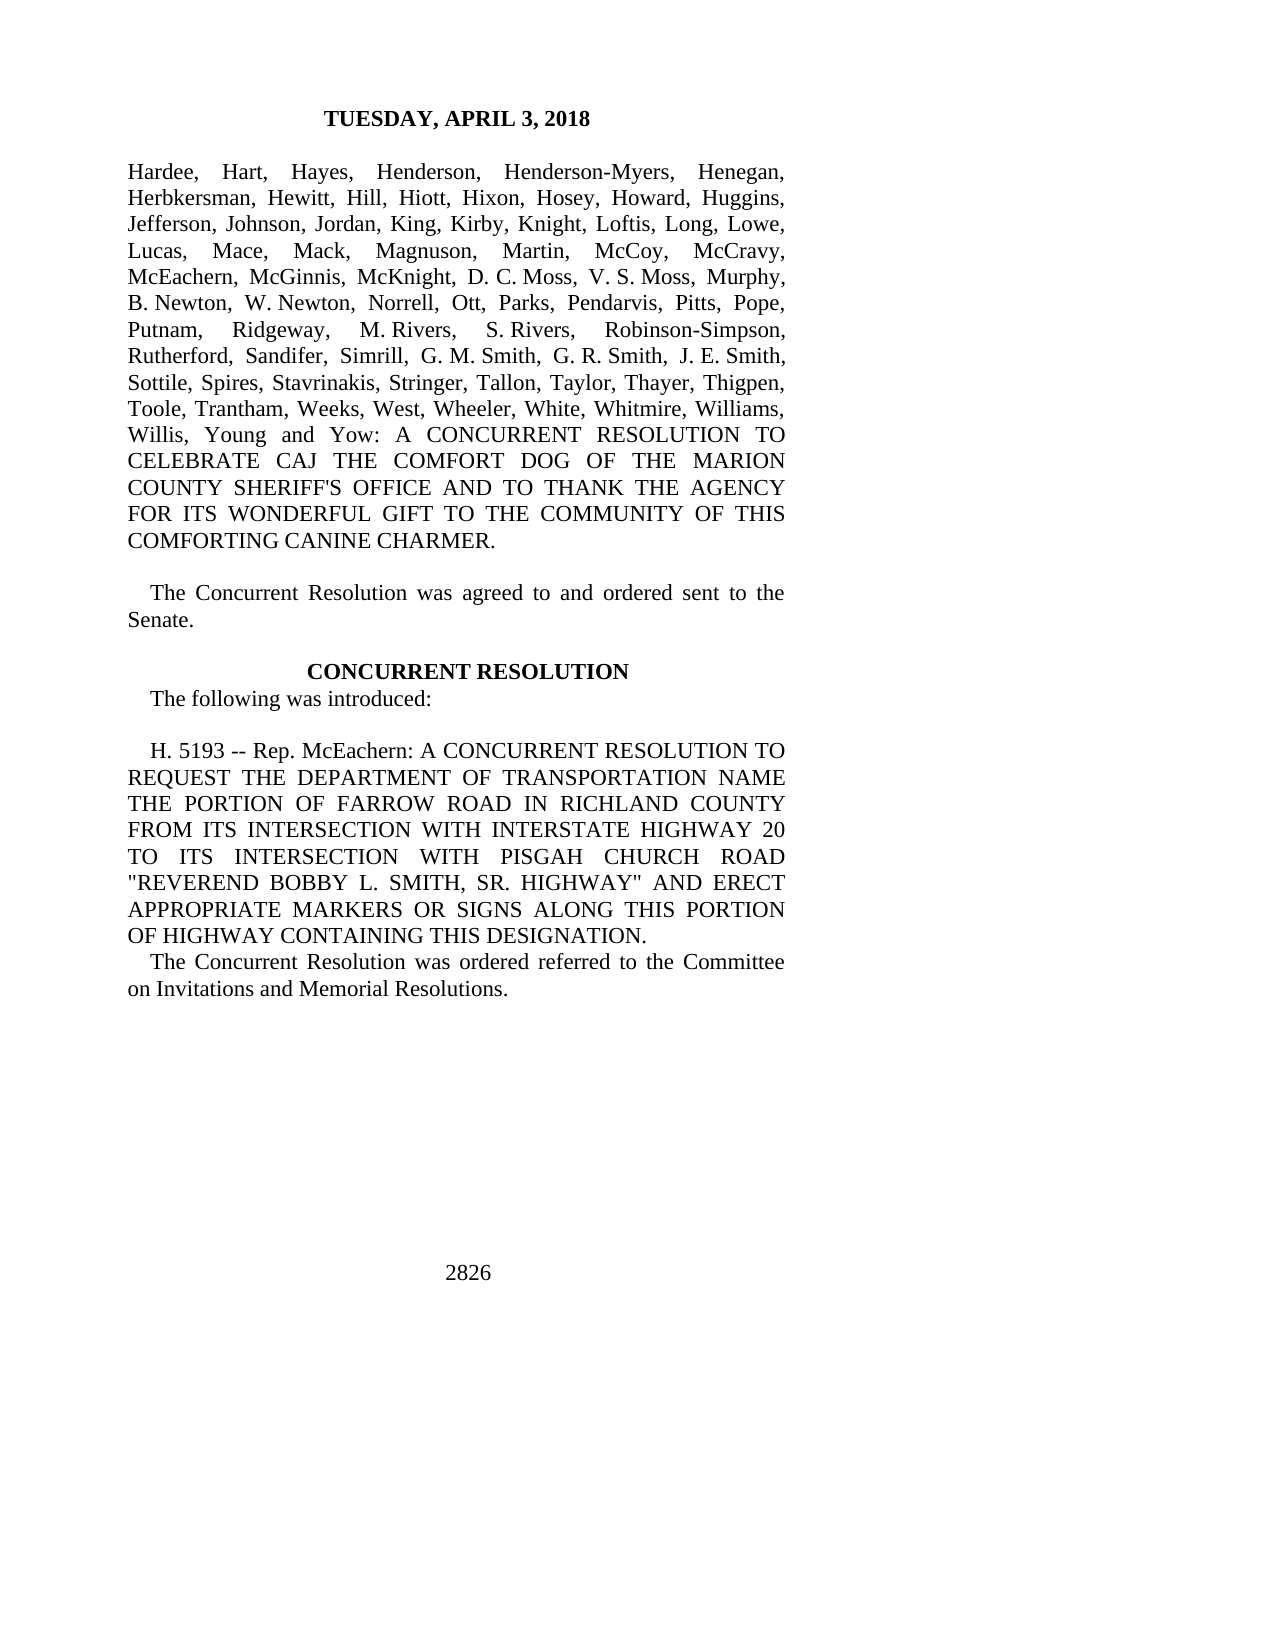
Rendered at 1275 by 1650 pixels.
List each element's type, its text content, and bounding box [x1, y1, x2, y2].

text The following was introduced: [127, 685, 786, 711]
text H. 5193 -- Rep. McEachern: A CONCURRENT RESOLUTION TO REQUEST THE DEPARTMENT OF TRANSPORTATION NAME THE PORTION OF FARROW ROAD IN RICHLAND COUNTY FROM ITS INTERSECTION WITH INTERSTATE HIGHWAY 20 TO ITS INTERSECTION WITH PISGAH CHURCH ROAD "REVEREND BOBBY L. SMITH, SR. HIGHWAY" AND ERECT APPROPRIATE MARKERS OR SIGNS ALONG THIS PORTION OF HIGHWAY CONTAINING THIS DESIGNATION. [127, 737, 786, 948]
text The Concurrent Resolution was ordered referred to the Committee on Invitations and Memorial Resolutions. [127, 948, 786, 1001]
text The Concurrent Resolution was agreed to and ordered sent to the Senate. [127, 579, 786, 632]
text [127, 158, 786, 553]
text CONCURRENT RESOLUTION [127, 658, 786, 685]
